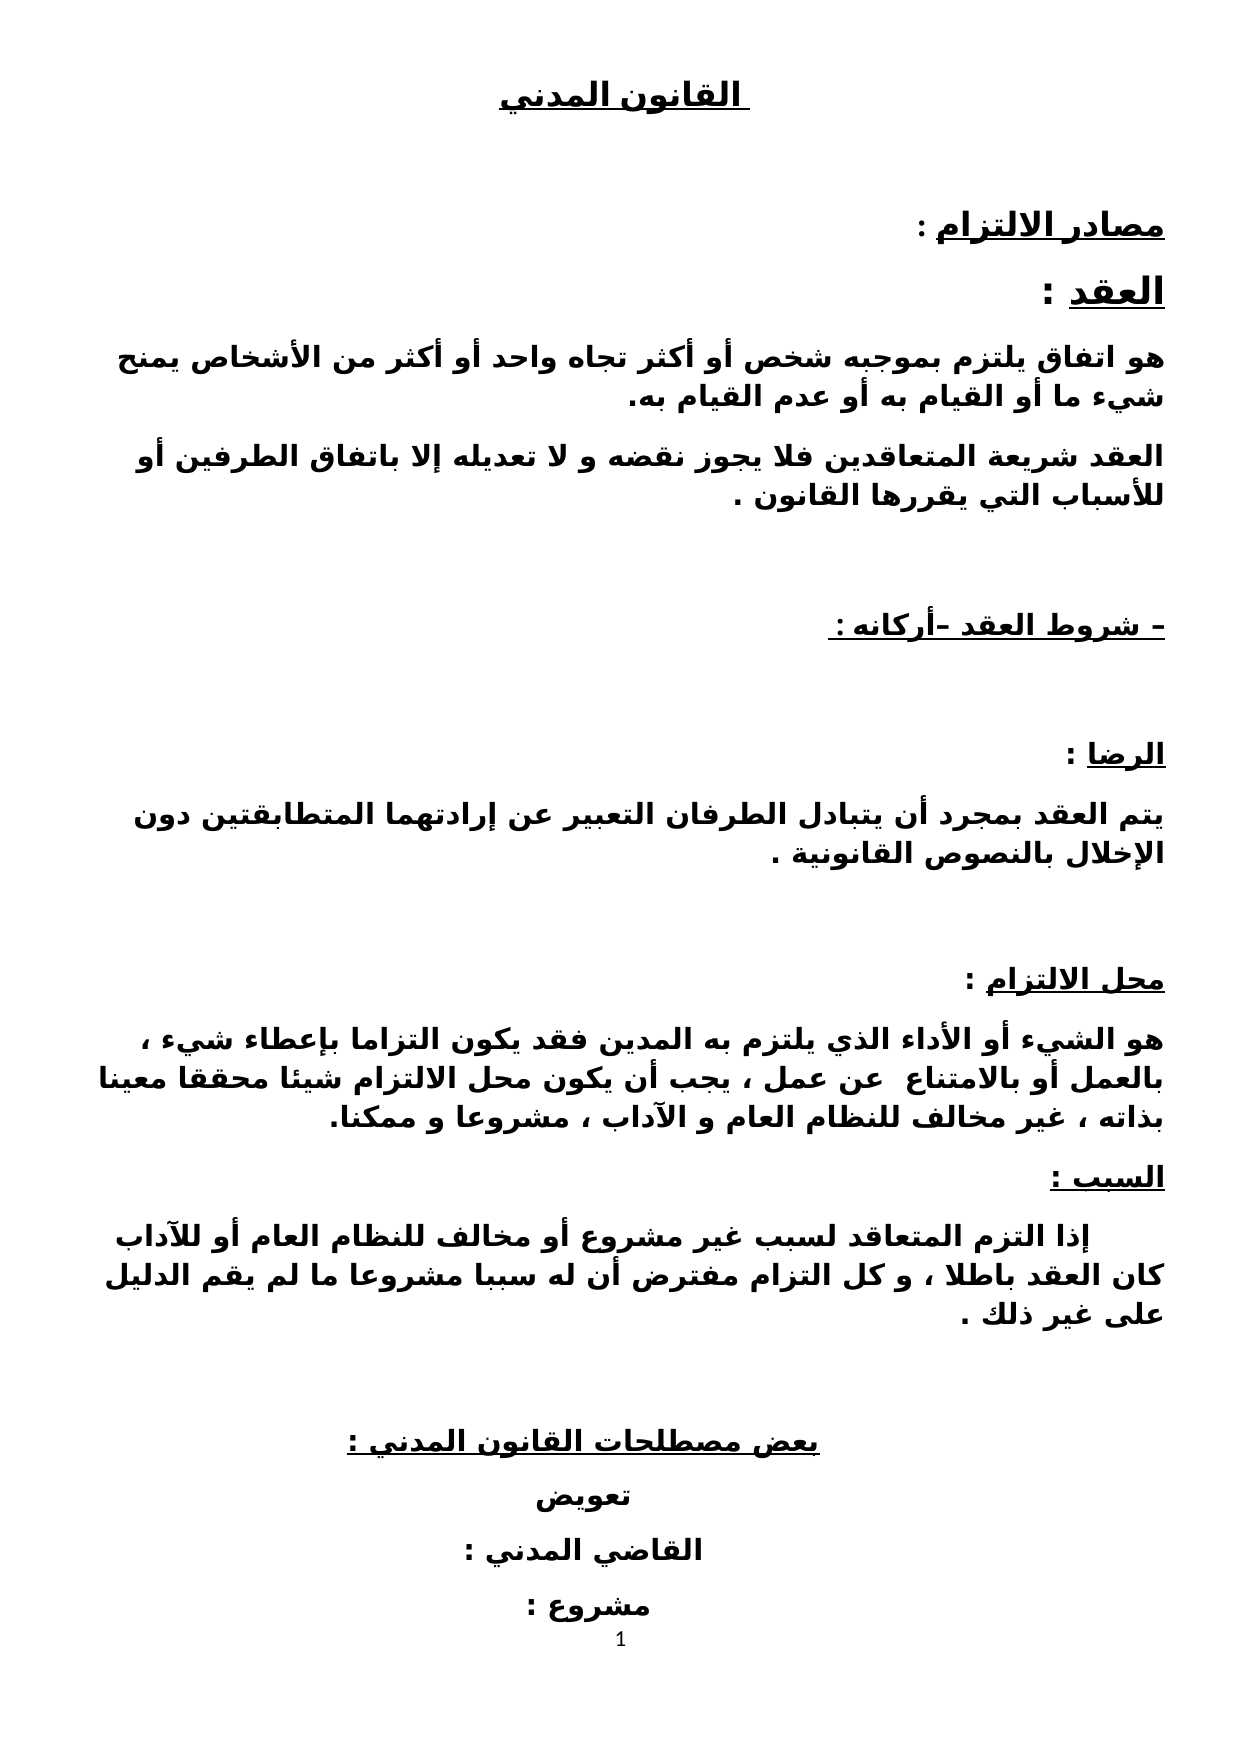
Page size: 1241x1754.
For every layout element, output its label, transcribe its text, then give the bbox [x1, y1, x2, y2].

text إذا التزم المتعاقد لسبب غير مشروع أو مخالف للنظام العام أو للآداب كان العقد باطلا ، و كل التزام مفترض أن له سببا مشروعا ما لم يقم الدليل على غير ذلك . [75, 1220, 1165, 1332]
text هو الشيء أو الأداء الذي يلتزم به المدين فقد يكون التزاما بإعطاء شيء ، بالعمل أو بالامتناع عن عمل ، يجب أن يكون محل الالتزام شيئا محققا معينا بذاته ، غير مخالف للنظام العام و الآداب ، مشروعا و ممكنا. [75, 1022, 1165, 1134]
text تعويض [75, 1479, 1165, 1513]
text بعض مصطلحات القانون المدني : [75, 1424, 1165, 1458]
text القانون المدني [75, 75, 1165, 113]
text محل الالتزام : [75, 962, 1165, 996]
text يتم العقد بمجرد أن يتبادل الطرفان التعبير عن إرادتهما المتطابقتين دون الإخلال بالنصوص القانونية . [75, 797, 1165, 870]
text القاضي المدني : [75, 1533, 1165, 1567]
text العقد شريعة المتعاقدين فلا يجوز نقضه و لا تعديله إلا باتفاق الطرفين أو للأسباب التي يقررها القانون . [75, 439, 1165, 512]
text مشروع : [75, 1588, 1165, 1622]
text السبب : [75, 1160, 1165, 1194]
text الرضا : [75, 737, 1165, 771]
text العقد : [75, 270, 1165, 313]
text مصادر الالتزام : [75, 205, 1165, 243]
text : شروط العقد –أركانه – [75, 604, 1165, 644]
text هو اتفاق يلتزم بموجبه شخص أو أكثر تجاه واحد أو أكثر من الأشخاص يمنح شيء ما أو القيام به أو عدم القيام به. [75, 341, 1165, 413]
